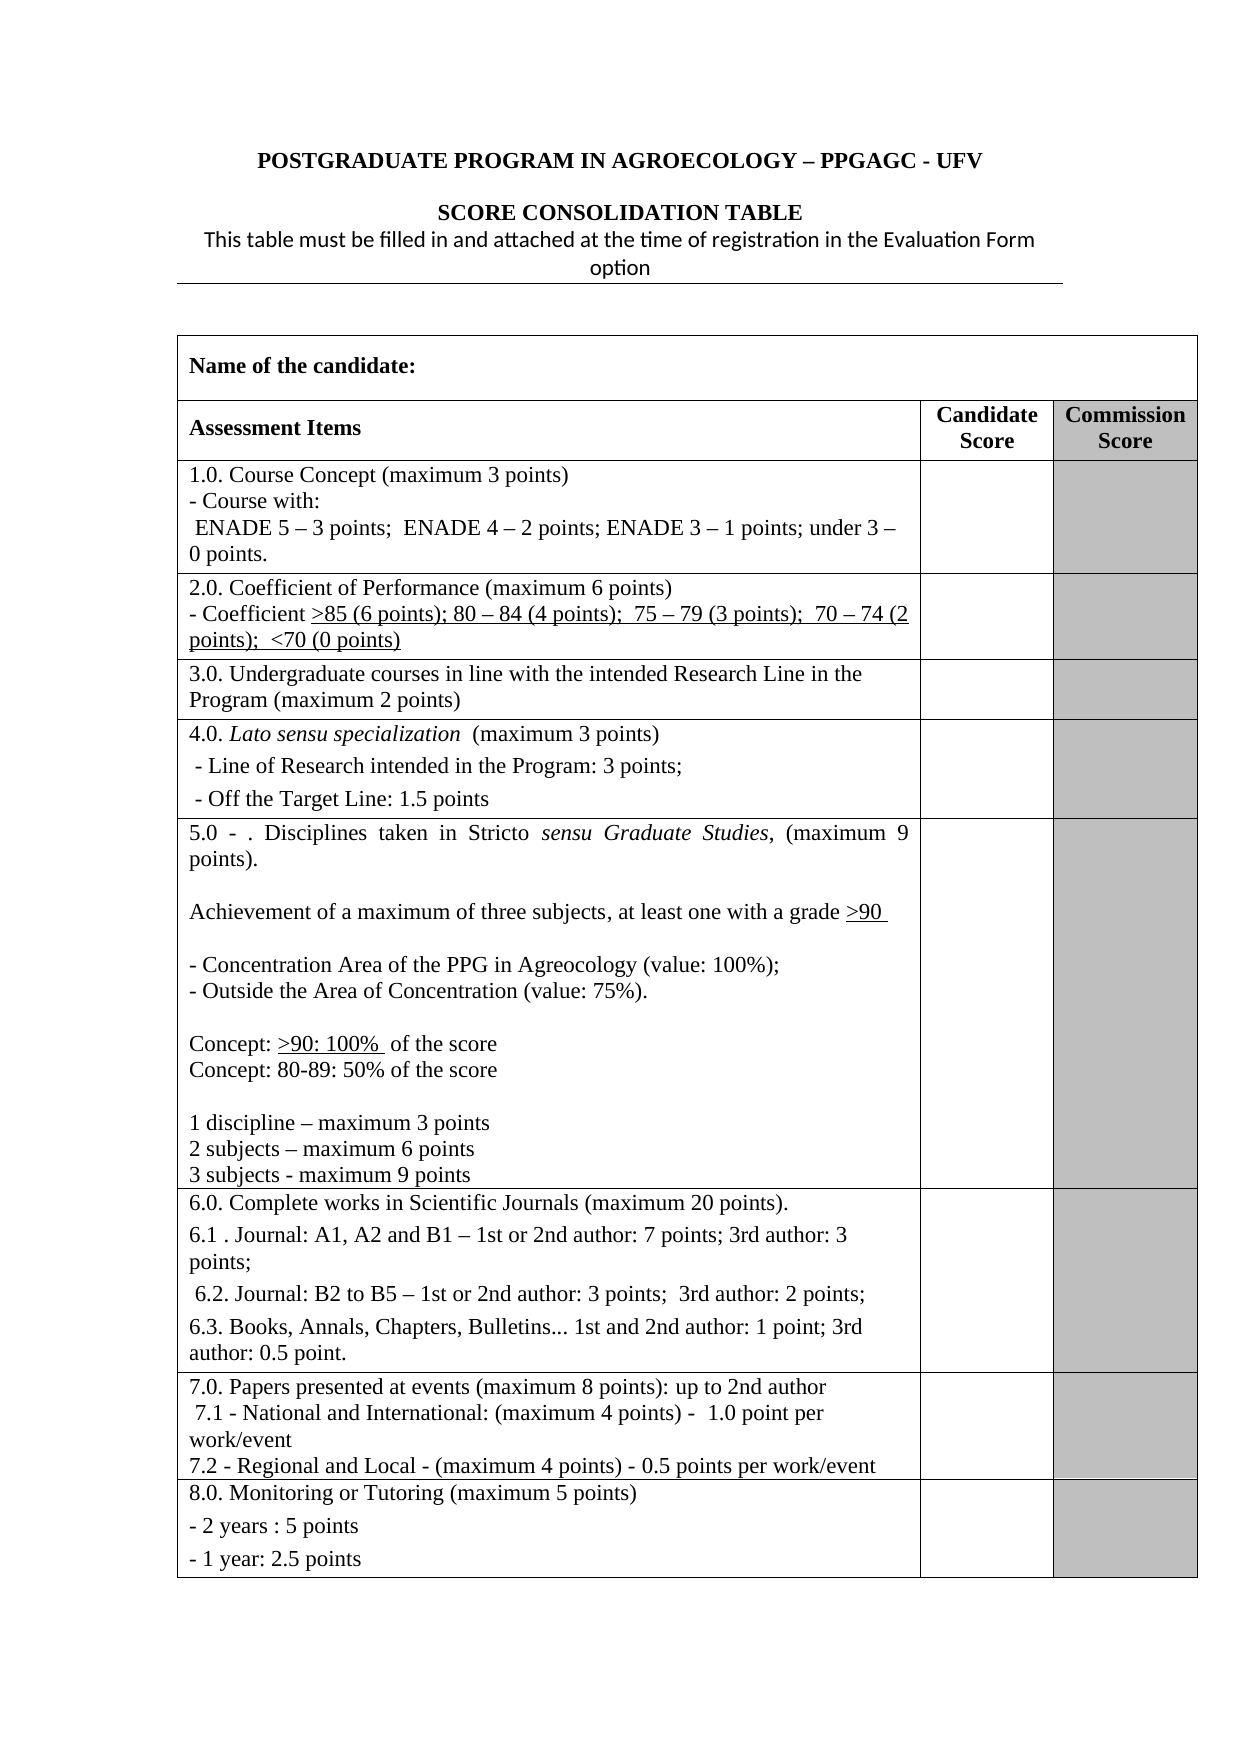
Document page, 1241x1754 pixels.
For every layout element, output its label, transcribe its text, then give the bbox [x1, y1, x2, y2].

table_cell [921, 461, 1053, 573]
table_cell [1054, 720, 1197, 818]
table_cell [1054, 819, 1197, 1188]
table_cell [921, 720, 1053, 818]
table_cell Assessment Items [178, 401, 920, 460]
list SCORE CONSOLIDATION TABLE [177, 199, 1063, 225]
table_cell [921, 819, 1053, 1188]
table_cell [921, 1373, 1053, 1478]
table_cell 8.0. Monitoring or Tutoring (maximum 5 points) - 2 years : 5 points - 1 year: 2.5 points [178, 1480, 920, 1577]
table_header Name of the candidate: [178, 336, 1197, 400]
table_cell [921, 1480, 1053, 1577]
table_cell [1054, 574, 1197, 659]
table_cell 4.0. Lato sensu specialization (maximum 3 points) - Line of Research intended in the Program: 3 points; - Off the Target Line: 1.5 points [178, 720, 920, 818]
table_cell 5.0 - . Disciplines taken in Stricto sensu Graduate Studies, (maximum 9 points). Achievement of a maximum of three subjects, at least one with a grade >90 - Concentration Area of the PPG in Agreocology (value: 100%); - Outside the Area of Concentration (value: 75%). Concept: >90: 100% of the score Concept: 80-89: 50% of the score 1 discipline – maximum 3 points 2 subjects – maximum 6 points 3 subjects - maximum 9 points [178, 819, 920, 1188]
table_cell 2.0. Coefficient of Performance (maximum 6 points) - Coefficient >85 (6 points); 80 – 84 (4 points); 75 – 79 (3 points); 70 – 74 (2 points); <70 (0 points) [178, 574, 920, 659]
table_cell 7.0. Papers presented at events (maximum 8 points): up to 2nd author 7.1 - National and International: (maximum 4 points) - 1.0 point per work/event 7.2 - Regional and Local - (maximum 4 points) - 0.5 points per work/event [178, 1373, 920, 1478]
table_cell [1054, 660, 1197, 719]
text POSTGRADUATE PROGRAM IN AGROECOLOGY – PPGAGC - UFV [177, 148, 1063, 174]
table_cell [921, 1189, 1053, 1372]
table_cell 1.0. Course Concept (maximum 3 points) - Course with: ENADE 5 – 3 points; ENADE 4 – 2 points; ENADE 3 – 1 points; under 3 – 0 points. [178, 461, 920, 573]
table_cell [921, 574, 1053, 659]
table_cell [1054, 1373, 1197, 1478]
table_cell [1054, 1189, 1197, 1372]
table_cell [1054, 461, 1197, 573]
table_cell [921, 660, 1053, 719]
list This table must be filled in and attached at the time of registration in the Evaluation Form option [177, 225, 1063, 283]
table_cell 3.0. Undergraduate courses in line with the intended Research Line in the Program (maximum 2 points) [178, 660, 920, 719]
table_cell 6.0. Complete works in Scientific Journals (maximum 20 points). 6.1 . Journal: A1, A2 and B1 – 1st or 2nd author: 7 points; 3rd author: 3 points; 6.2. Journal: B2 to B5 – 1st or 2nd author: 3 points; 3rd author: 2 points; 6.3. Books, Annals, Chapters, Bulletins... 1st and 2nd author: 1 point; 3rd author: 0.5 point. [178, 1189, 920, 1372]
table_cell [1054, 1480, 1197, 1577]
table_cell Candidate Score [921, 401, 1053, 460]
table_cell Commission Score [1054, 401, 1197, 460]
